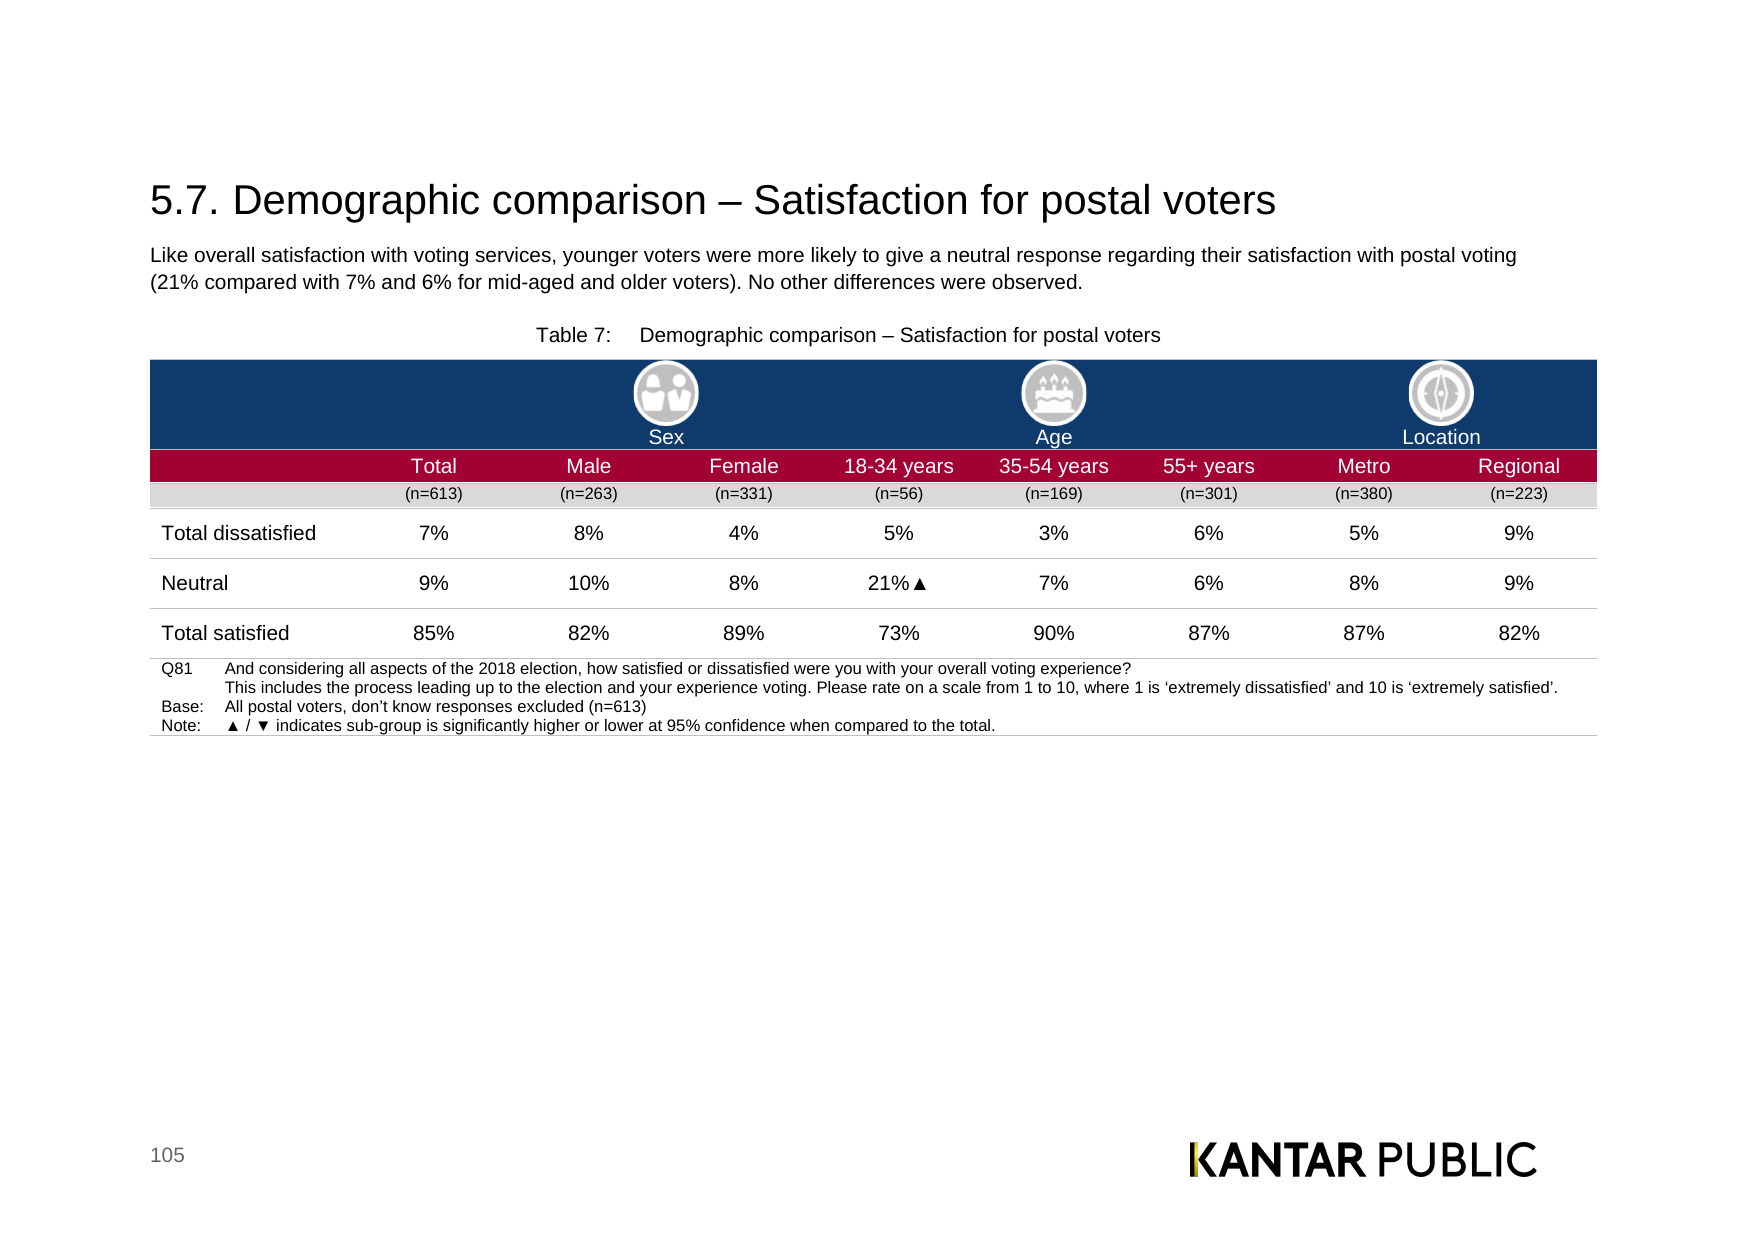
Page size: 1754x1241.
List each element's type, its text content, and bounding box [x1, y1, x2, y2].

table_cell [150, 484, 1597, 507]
picture [1408, 360, 1474, 426]
text Table 7: Demographic comparison – Satisfaction for postal voters [150, 323, 1547, 347]
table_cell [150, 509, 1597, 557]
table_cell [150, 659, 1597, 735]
picture [633, 360, 699, 426]
subtitle Demographic comparison – Satisfaction for postal voters [150, 175, 1547, 223]
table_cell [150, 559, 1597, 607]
picture [1190, 1142, 1537, 1177]
picture [1021, 360, 1087, 426]
text Like overall satisfaction with voting services, younger voters were more likely to give a neutral response regarding their satisfaction with postal voting (21% compared with 7% and 6% for mid-aged and older voters). No other differences were observed. [150, 243, 1547, 294]
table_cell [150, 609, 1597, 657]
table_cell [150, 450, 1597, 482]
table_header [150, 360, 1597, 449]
